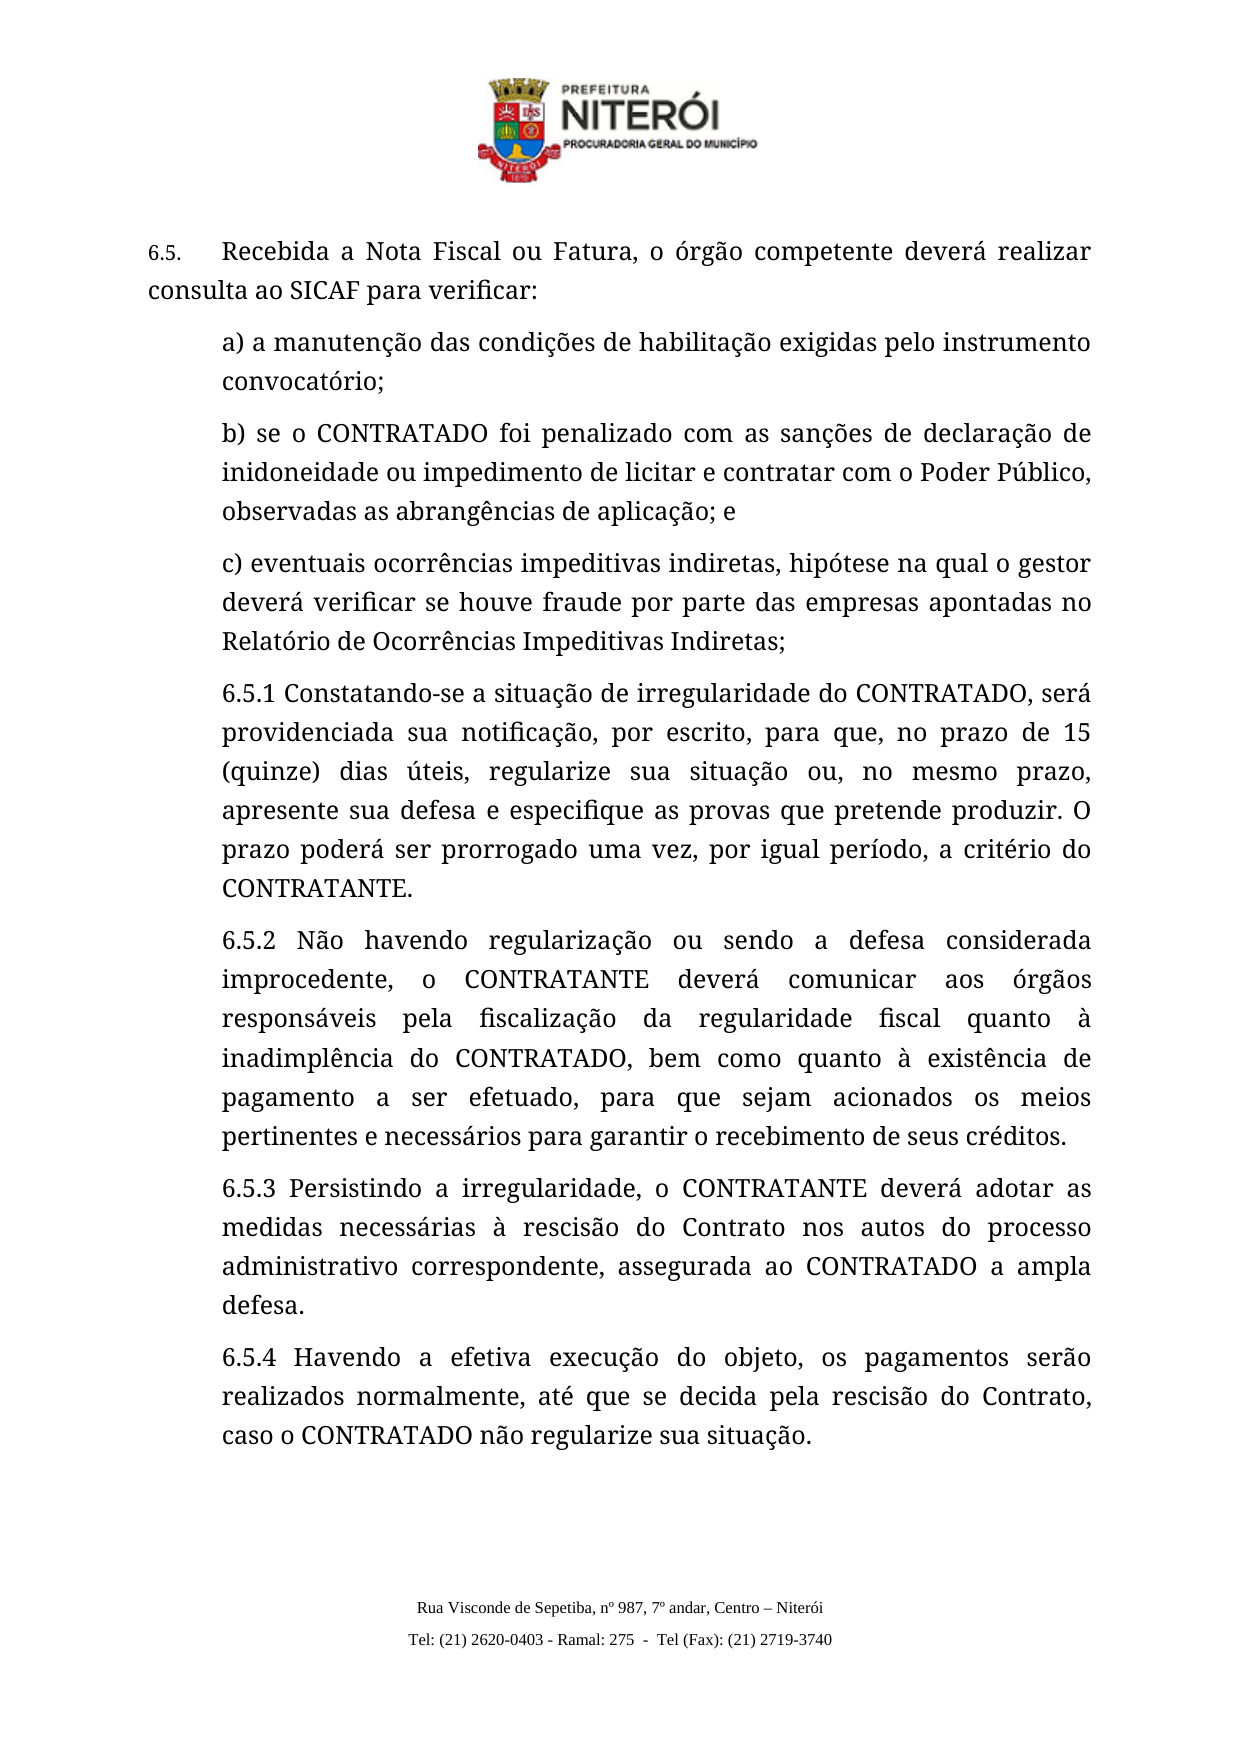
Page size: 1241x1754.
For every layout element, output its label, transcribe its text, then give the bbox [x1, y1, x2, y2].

list c) eventuais ocorrências impeditivas indiretas, hipótese na qual o gestor deverá verificar se houve fraude por parte das empresas apontadas no Relatório de Ocorrências Impeditivas Indiretas; [222, 545, 1092, 658]
list 6.5.2 Não havendo regularização ou sendo a defesa considerada improcedente, o CONTRATANTE deverá comunicar aos órgãos responsáveis pela fiscalização da regularidade fiscal quanto à inadimplência do CONTRATADO, bem como quanto à existência de pagamento a ser efetuado, para que sejam acionados os meios pertinentes e necessários para garantir o recebimento de seus créditos. [222, 923, 1092, 1153]
list b) se o CONTRATADO foi penalizado com as sanções de declaração de inidoneidade ou impedimento de licitar e contratar com o Poder Público, observadas as abrangências de aplicação; e [222, 415, 1092, 528]
list 6.5.1 Constatando-se a situação de irregularidade do CONTRATADO, será providenciada sua notificação, por escrito, para que, no prazo de 15 (quinze) dias úteis, regularize sua situação ou, no mesmo prazo, apresente sua defesa e especifique as provas que pretende produzir. O prazo poderá ser prorrogado uma vez, por igual período, a critério do CONTRATANTE. [222, 675, 1092, 905]
text Recebida a Nota Fiscal ou Fatura, o órgão competente deverá realizar consulta ao SICAF para verificar: [148, 233, 1092, 307]
list 6.5.3 Persistindo a irregularidade, o CONTRATANTE deverá adotar as medidas necessárias à rescisão do Contrato nos autos do processo administrativo correspondente, assegurada ao CONTRATADO a ampla defesa. [222, 1170, 1092, 1322]
picture [478, 78, 763, 186]
list 6.5.4 Havendo a efetiva execução do objeto, os pagamentos serão realizados normalmente, até que se decida pela rescisão do Contrato, caso o CONTRATADO não regularize sua situação. [222, 1339, 1092, 1452]
list a) a manutenção das condições de habilitação exigidas pelo instrumento convocatório; [222, 324, 1092, 398]
